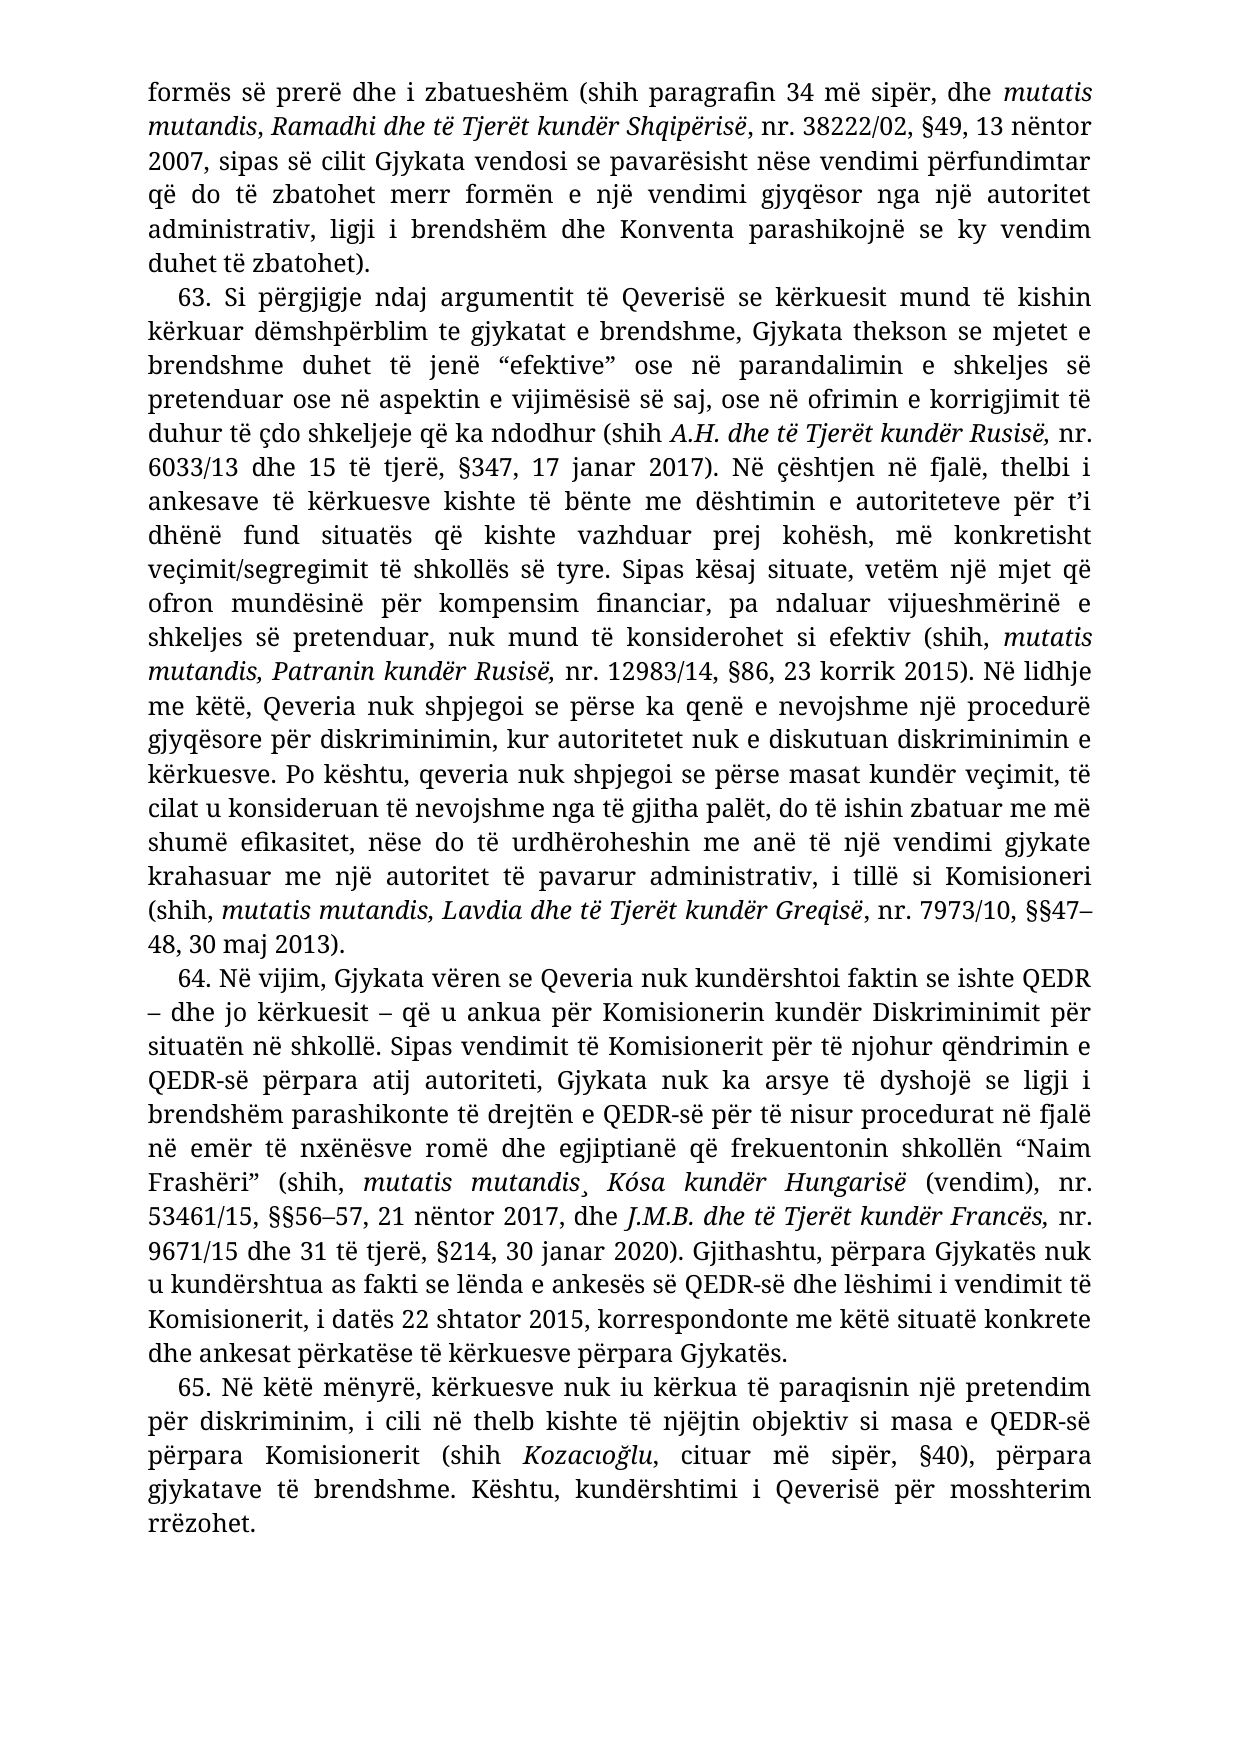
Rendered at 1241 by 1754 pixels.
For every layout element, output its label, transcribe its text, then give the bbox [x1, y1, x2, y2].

text 65. Në këtë mënyrë, kërkuesve nuk iu kërkua të paraqisnin një pretendim për diskriminim, i cili në thelb kishte të njëjtin objektiv si masa e QEDR-së përpara Komisionerit (shih Kozacıoğlu, cituar më sipër, §40), përpara gjykatave të brendshme. Kështu, kundërshtimi i Qeverisë për mosshterim rrëzohet. [148, 1369, 1092, 1540]
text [148, 75, 1092, 279]
text 63. Si përgjigje ndaj argumentit të Qeverisë se kërkuesit mund të kishin kërkuar dëmshpërblim te gjykatat e brendshme, Gjykata thekson se mjetet e brendshme duhet të jenë “efektive” ose në parandalimin e shkeljes së pretenduar ose në aspektin e vijimësisë së saj, ose në ofrimin e korrigjimit të duhur të çdo shkeljeje që ka ndodhur (shih A.H. dhe të Tjerët kundër Rusisë, nr. 6033/13 dhe 15 të tjerë, §347, 17 janar 2017). Në çështjen në fjalë, thelbi i ankesave të kërkuesve kishte të bënte me dështimin e autoriteteve për t’i dhënë fund situatës që kishte vazhduar prej kohësh, më konkretisht veçimit/segregimit të shkollës së tyre. Sipas kësaj situate, vetëm një mjet që ofron mundësinë për kompensim financiar, pa ndaluar vijueshmërinë e shkeljes së pretenduar, nuk mund të konsiderohet si efektiv (shih, mutatis mutandis, Patranin kundër Rusisë, nr. 12983/14, §86, 23 korrik 2015). Në lidhje me këtë, Qeveria nuk shpjegoi se përse ka qenë e nevojshme një procedurë gjyqësore për diskriminimin, kur autoritetet nuk e diskutuan diskriminimin e kërkuesve. Po kështu, qeveria nuk shpjegoi se përse masat kundër veçimit, të cilat u konsideruan të nevojshme nga të gjitha palët, do të ishin zbatuar me më shumë efikasitet, nëse do të urdhëroheshin me anë të një vendimi gjykate krahasuar me një autoritet të pavarur administrativ, i tillë si Komisioneri (shih, mutatis mutandis, Lavdia dhe të Tjerët kundër Greqisë, nr. 7973/10, §§47–48, 30 maj 2013). [148, 279, 1092, 961]
text 64. Në vijim, Gjykata vëren se Qeveria nuk kundërshtoi faktin se ishte QEDR – dhe jo kërkuesit – që u ankua për Komisionerin kundër Diskriminimit për situatën në shkollë. Sipas vendimit të Komisionerit për të njohur qëndrimin e QEDR-së përpara atij autoriteti, Gjykata nuk ka arsye të dyshojë se ligji i brendshëm parashikonte të drejtën e QEDR-së për të nisur procedurat në fjalë në emër të nxënësve romë dhe egjiptianë që frekuentonin shkollën “Naim Frashëri” (shih, mutatis mutandis¸ Kósa kundër Hungarisë (vendim), nr. 53461/15, §§56–57, 21 nëntor 2017, dhe J.M.B. dhe të Tjerët kundër Francës, nr. 9671/15 dhe 31 të tjerë, §214, 30 janar 2020). Gjithashtu, përpara Gjykatës nuk u kundërshtua as fakti se lënda e ankesës së QEDR-së dhe lëshimi i vendimit të Komisionerit, i datës 22 shtator 2015, korrespondonte me këtë situatë konkrete dhe ankesat përkatëse të kërkuesve përpara Gjykatës. [148, 961, 1092, 1369]
